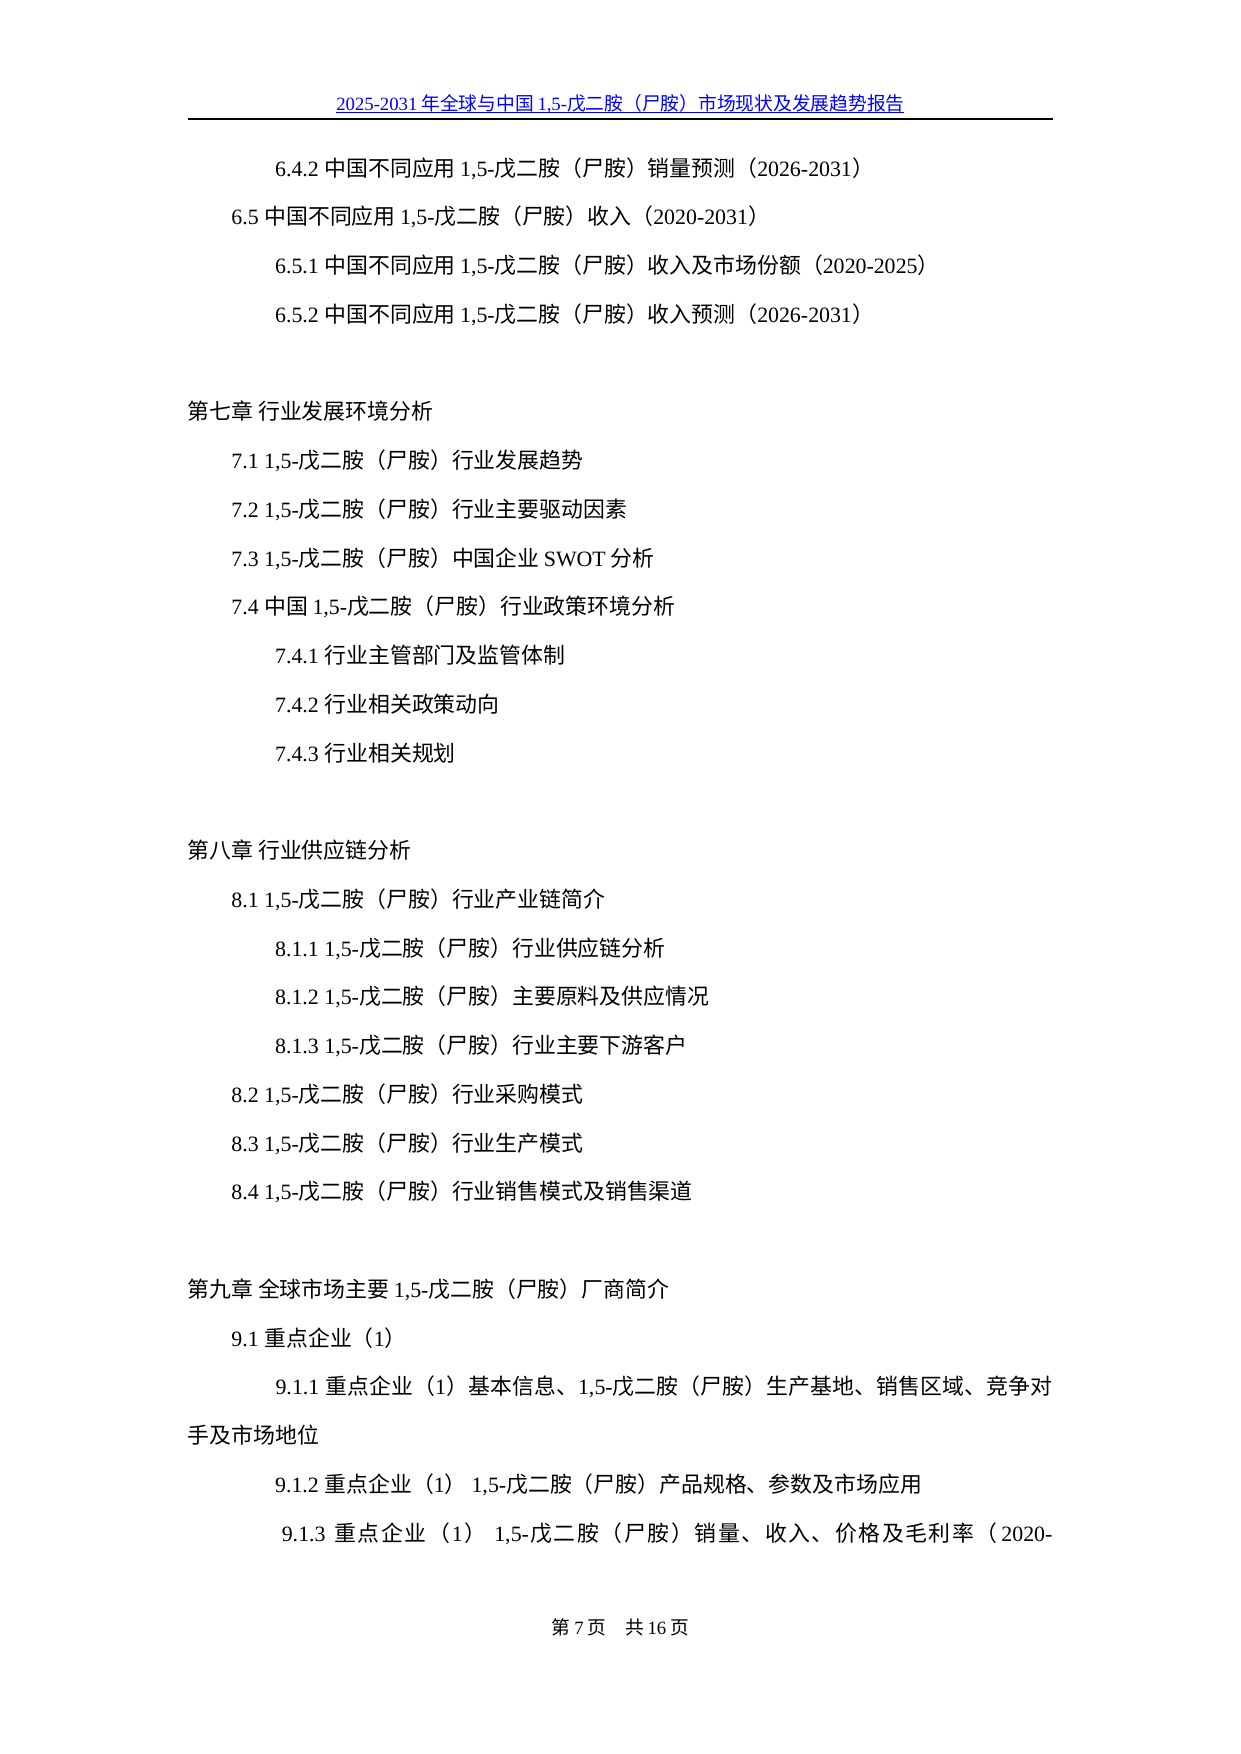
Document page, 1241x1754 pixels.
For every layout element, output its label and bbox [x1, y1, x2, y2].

text [187, 150, 1053, 1548]
